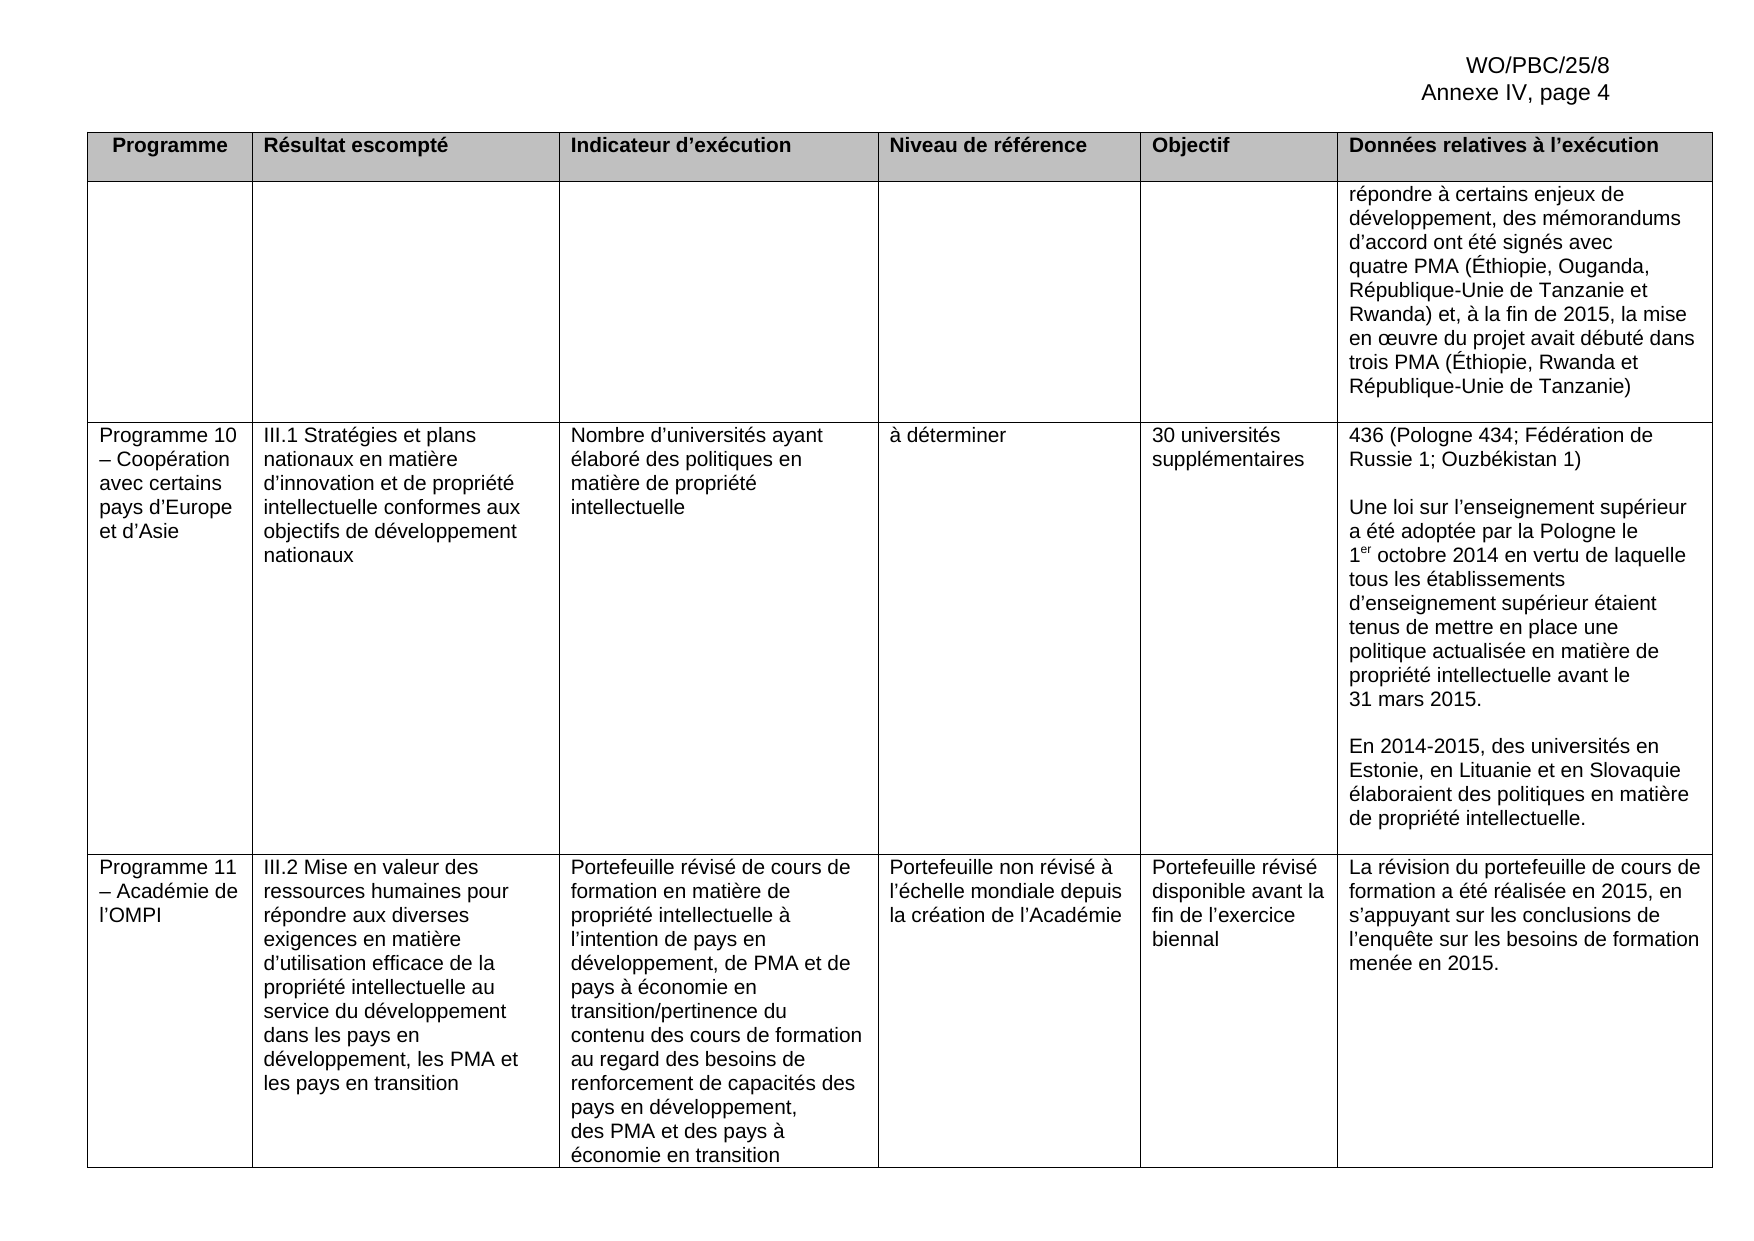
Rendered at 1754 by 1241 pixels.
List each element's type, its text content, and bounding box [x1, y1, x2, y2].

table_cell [560, 182, 878, 422]
table_cell Portefeuille révisé disponible avant la fin de l’exercice biennal [1141, 855, 1337, 1167]
table_cell Portefeuille révisé de cours de formation en matière de propriété intellectuelle à l’intention de pays en développement, de PMA et de pays à économie en transition/pertinence du contenu des cours de formation au regard des besoins de renforcement de capacités des pays en développement, des PMA et des pays à économie en transition [560, 855, 878, 1167]
table_cell III.1 Stratégies et plans nationaux en matière d’innovation et de propriété intellectuelle conformes aux objectifs de développement nationaux [253, 423, 559, 854]
table_cell Programme 10 ‏– ‎Coopération avec certains pays d‏’‎Europe et d‏’‎Asie [88, 423, 252, 854]
table_header Objectif [1141, 133, 1337, 181]
table_cell 436 (Pologne 434; Fédération de Russie 1; Ouzbékistan 1) Une loi sur l’enseignement supérieur a été adoptée par la Pologne le 1er octobre 2014 en vertu de laquelle tous les établissements d’enseignement supérieur étaient tenus de mettre en place une politique actualisée en matière de propriété intellectuelle avant le 31 mars 2015. En 2014-2015, des universités en Estonie, en Lituanie et en Slovaquie élaboraient des politiques en matière de propriété intellectuelle. [1338, 423, 1712, 854]
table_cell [253, 182, 559, 422]
table_cell III.2 Mise en valeur des ressources humaines pour répondre aux diverses exigences en matière d’utilisation efficace de la propriété intellectuelle au service du développement dans les pays en développement, les PMA et les pays en transition [253, 855, 559, 1167]
table_cell 30 universités supplémentaires [1141, 423, 1337, 854]
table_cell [1338, 182, 1712, 422]
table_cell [1141, 182, 1337, 422]
table_cell à déterminer [879, 423, 1140, 854]
table_cell Programme 11 ‏– ‎Académie de l‏’‎OMPI [88, 855, 252, 1167]
table_header Données relatives à l’exécution [1338, 133, 1712, 181]
table_header Programme [88, 133, 252, 181]
table_header Résultat escompté [253, 133, 559, 181]
table_header Niveau de référence [879, 133, 1140, 181]
table_cell La révision du portefeuille de cours de formation a été réalisée en 2015, en s’appuyant sur les conclusions de l’enquête sur les besoins de formation menée en 2015. [1338, 855, 1712, 1167]
table_header Indicateur d’exécution [560, 133, 878, 181]
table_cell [879, 182, 1140, 422]
table_cell Nombre d’universités ayant élaboré des politiques en matière de propriété intellectuelle [560, 423, 878, 854]
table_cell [88, 182, 252, 422]
table_cell Portefeuille non révisé à l’échelle mondiale depuis la création de l’Académie [879, 855, 1140, 1167]
